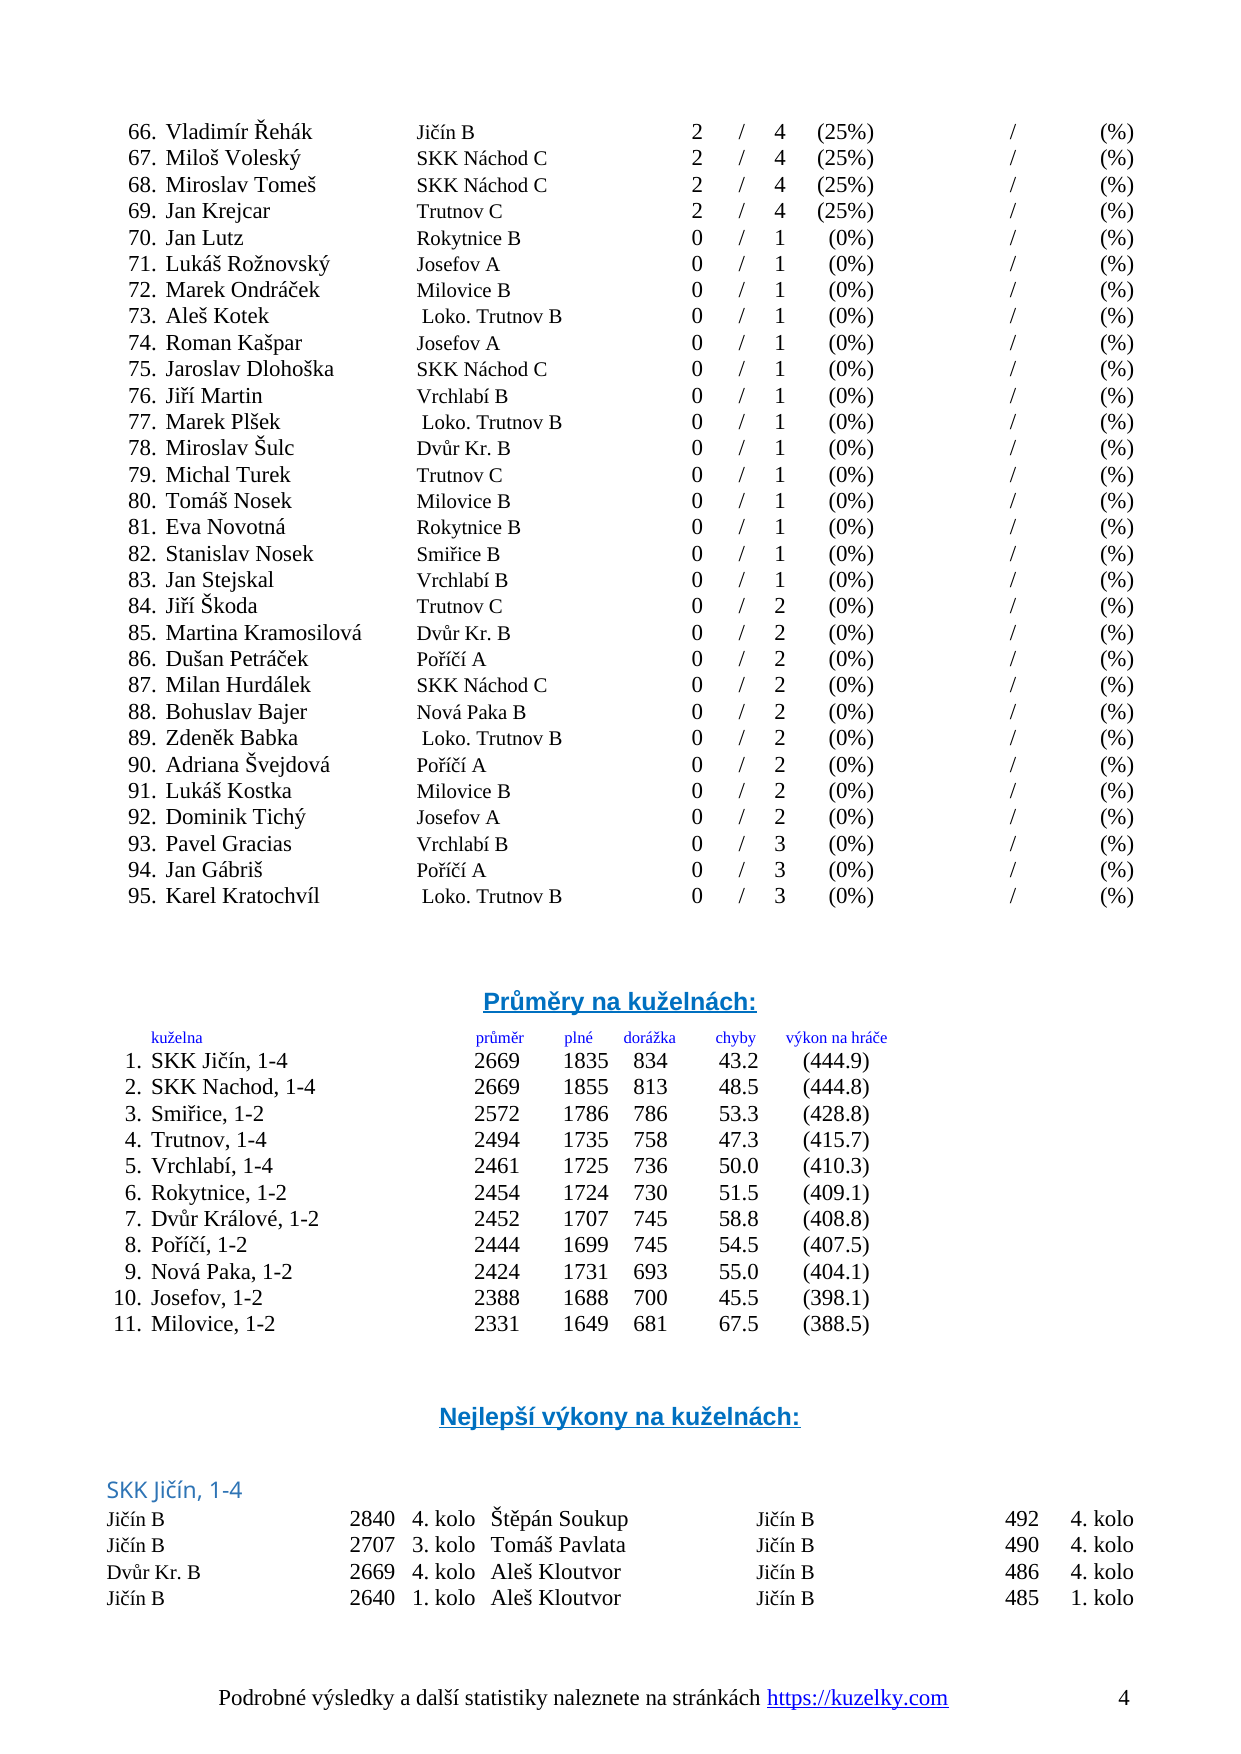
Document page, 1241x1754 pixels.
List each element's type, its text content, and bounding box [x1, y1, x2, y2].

text 80. Tomáš Nosek Milovice B 0 / 1 (0%) / (%) [106, 487, 1134, 513]
text 71. Lukáš Rožnovský Josefov A 0 / 1 (0%) / (%) [106, 250, 1134, 276]
text 89. Zdeněk Babka Loko. Trutnov B 0 / 2 (0%) / (%) [106, 724, 1134, 751]
text Průměry na kuželnách: [94, 986, 1145, 1015]
text 95. Karel Kratochvíl Loko. Trutnov B 0 / 3 (0%) / (%) [106, 882, 1134, 909]
text 91. Lukáš Kostka Milovice B 0 / 2 (0%) / (%) [106, 777, 1134, 803]
text 94. Jan Gábriš Poříčí A 0 / 3 (0%) / (%) [106, 856, 1134, 882]
text 82. Stanislav Nosek Smiřice B 0 / 1 (0%) / (%) [106, 540, 1134, 566]
text 88. Bohuslav Bajer Nová Paka B 0 / 2 (0%) / (%) [106, 698, 1134, 724]
text 66. Vladimír Řehák Jičín B 2 / 4 (25%) / (%) [106, 118, 1134, 144]
text 69. Jan Krejcar Trutnov C 2 / 4 (25%) / (%) [106, 197, 1134, 223]
text 86. Dušan Petráček Poříčí A 0 / 2 (0%) / (%) [106, 645, 1134, 672]
text 72. Marek Ondráček Milovice B 0 / 1 (0%) / (%) [106, 276, 1134, 303]
text 74. Roman Kašpar Josefov A 0 / 1 (0%) / (%) [106, 329, 1134, 355]
text 7. Dvůr Králové, 1-2 2452 1707 745 58.8 (408.8) [106, 1205, 1134, 1231]
text 83. Jan Stejskal Vrchlabí B 0 / 1 (0%) / (%) [106, 566, 1134, 592]
text 76. Jiří Martin Vrchlabí B 0 / 1 (0%) / (%) [106, 382, 1134, 408]
text 93. Pavel Gracias Vrchlabí B 0 / 3 (0%) / (%) [106, 830, 1134, 856]
text 87. Milan Hurdálek SKK Náchod C 0 / 2 (0%) / (%) [106, 672, 1134, 698]
text 70. Jan Lutz Rokytnice B 0 / 1 (0%) / (%) [106, 223, 1134, 250]
text 92. Dominik Tichý Josefov A 0 / 2 (0%) / (%) [106, 803, 1134, 830]
text 8. Poříčí, 1-2 2444 1699 745 54.5 (407.5) [106, 1231, 1134, 1258]
text 75. Jaroslav Dlohoška SKK Náchod C 0 / 1 (0%) / (%) [106, 355, 1134, 382]
text kuželna průměr plné dorážka chyby výkon na hráče [106, 1028, 1134, 1047]
text 2. SKK Nachod, 1-4 2669 1855 813 48.5 (444.8) [106, 1073, 1134, 1099]
text 90. Adriana Švejdová Poříčí A 0 / 2 (0%) / (%) [106, 751, 1134, 777]
text 84. Jiří Škoda Trutnov C 0 / 2 (0%) / (%) [106, 592, 1134, 619]
text 77. Marek Plšek Loko. Trutnov B 0 / 1 (0%) / (%) [106, 408, 1134, 434]
text Jičín B 2707 3. kolo Tomáš Pavlata Jičín B 490 4. kolo [106, 1531, 1134, 1558]
text Nejlepší výkony na kuželnách: [94, 1402, 1145, 1431]
text 67. Miloš Voleský SKK Náchod C 2 / 4 (25%) / (%) [106, 144, 1134, 171]
text 81. Eva Novotná Rokytnice B 0 / 1 (0%) / (%) [106, 513, 1134, 540]
text 6. Rokytnice, 1-2 2454 1724 730 51.5 (409.1) [106, 1179, 1134, 1205]
text 5. Vrchlabí, 1-4 2461 1725 736 50.0 (410.3) [106, 1152, 1134, 1179]
text 9. Nová Paka, 1-2 2424 1731 693 55.0 (404.1) [106, 1258, 1134, 1284]
text Jičín B 2840 4. kolo Štěpán Soukup Jičín B 492 4. kolo [106, 1505, 1134, 1531]
text 10. Josefov, 1-2 2388 1688 700 45.5 (398.1) [106, 1284, 1134, 1310]
subtitle SKK Jičín, 1-4 [106, 1474, 1134, 1505]
text 11. Milovice, 1-2 2331 1649 681 67.5 (388.5) [106, 1310, 1134, 1337]
text 85. Martina Kramosilová Dvůr Kr. B 0 / 2 (0%) / (%) [106, 619, 1134, 645]
text Jičín B 2640 1. kolo Aleš Kloutvor Jičín B 485 1. kolo [106, 1584, 1134, 1610]
text 1. SKK Jičín, 1-4 2669 1835 834 43.2 (444.9) [106, 1047, 1134, 1073]
text 73. Aleš Kotek Loko. Trutnov B 0 / 1 (0%) / (%) [106, 303, 1134, 329]
text 78. Miroslav Šulc Dvůr Kr. B 0 / 1 (0%) / (%) [106, 434, 1134, 461]
text 68. Miroslav Tomeš SKK Náchod C 2 / 4 (25%) / (%) [106, 171, 1134, 197]
text Dvůr Kr. B 2669 4. kolo Aleš Kloutvor Jičín B 486 4. kolo [106, 1558, 1134, 1584]
text 3. Smiřice, 1-2 2572 1786 786 53.3 (428.8) [106, 1099, 1134, 1126]
text 79. Michal Turek Trutnov C 0 / 1 (0%) / (%) [106, 461, 1134, 487]
text 4. Trutnov, 1-4 2494 1735 758 47.3 (415.7) [106, 1126, 1134, 1152]
